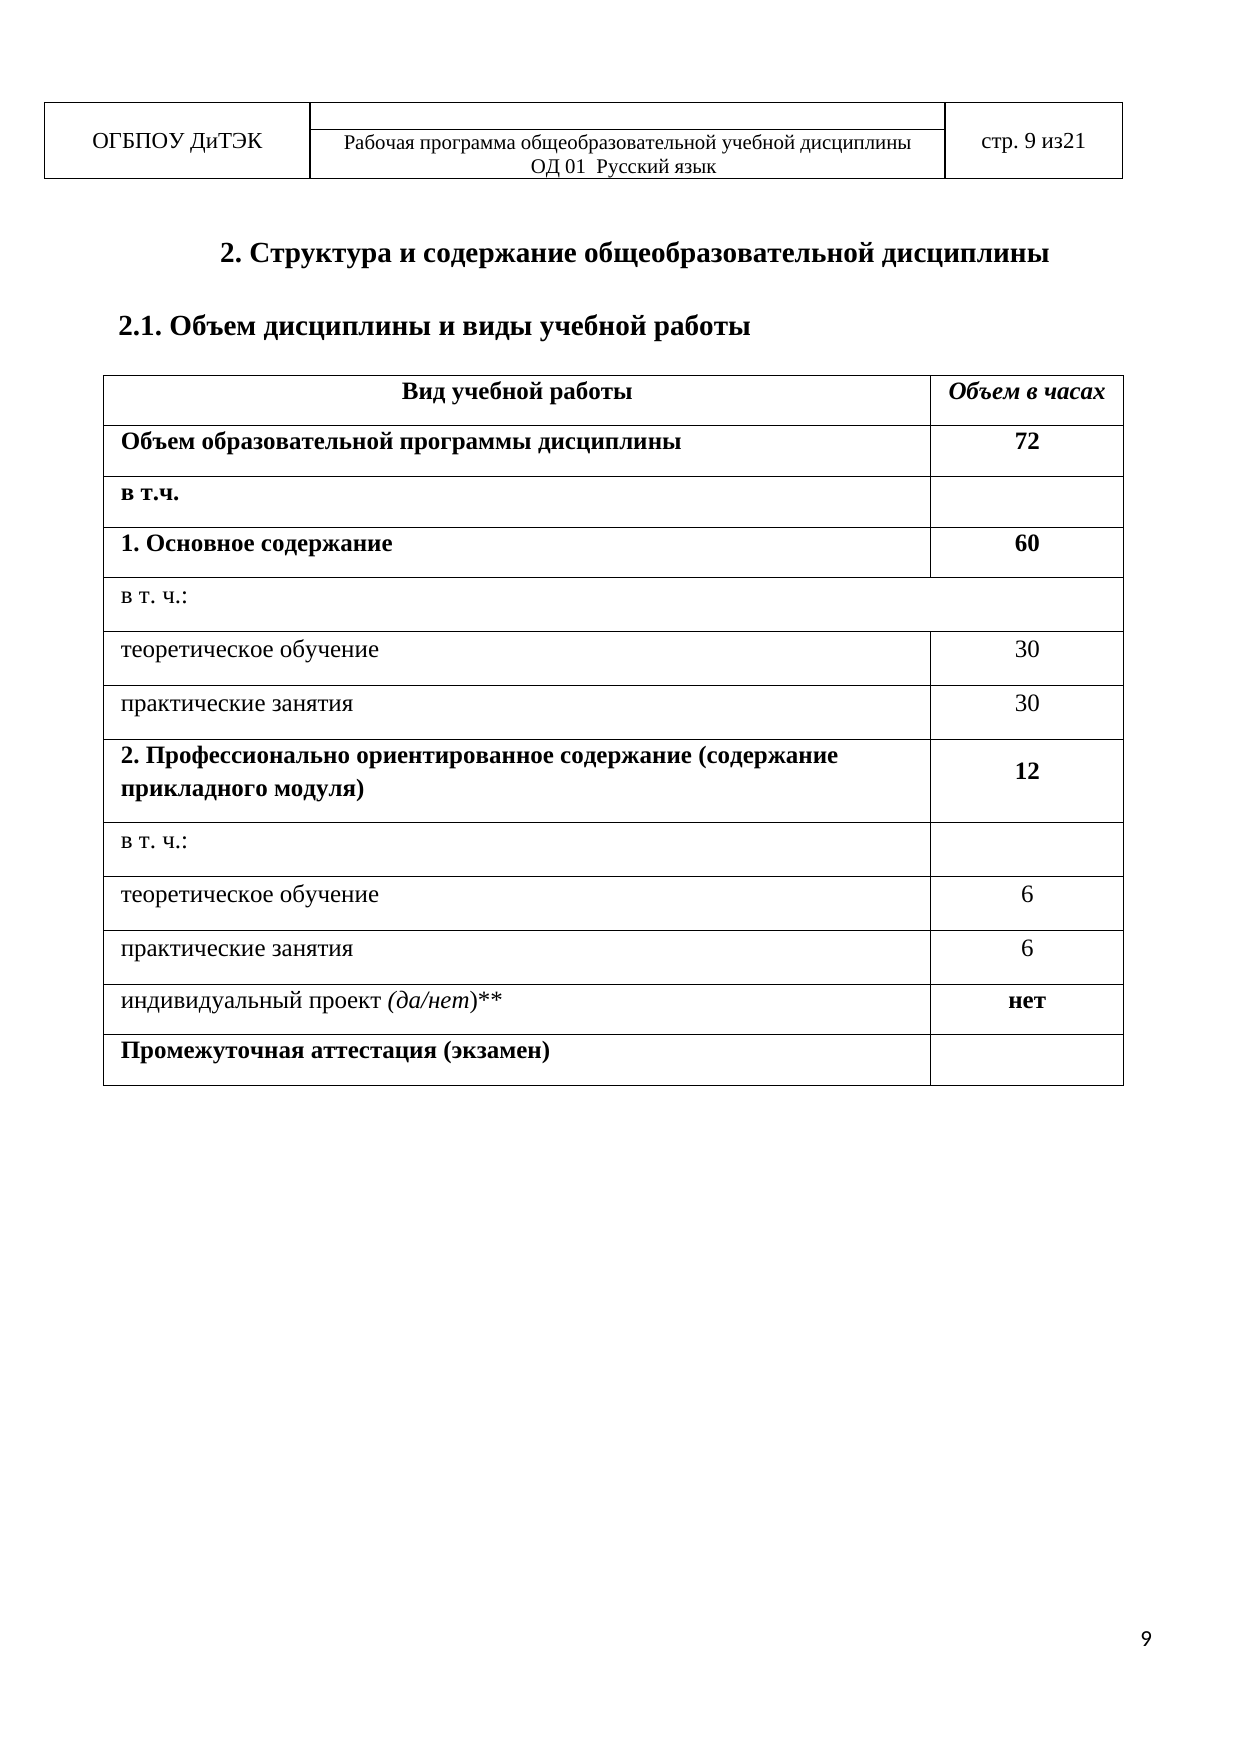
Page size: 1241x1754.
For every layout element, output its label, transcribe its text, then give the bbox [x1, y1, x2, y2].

table_cell Промежуточная аттестация (экзамен) [104, 1035, 930, 1085]
table_cell [931, 1035, 1123, 1085]
table_cell 60 [931, 528, 1123, 577]
subtitle 2. Структура и содержание общеобразовательной дисциплины [118, 235, 1152, 269]
table_cell 72 [931, 426, 1123, 476]
table_cell индивидуальный проект (да/нет)** [104, 985, 930, 1034]
table_cell 1. Основное содержание [104, 528, 930, 577]
table_cell практические занятия [104, 686, 930, 739]
table_cell 6 [931, 877, 1123, 930]
table_cell Объем образовательной программы дисциплины [104, 426, 930, 476]
table_cell 30 [931, 686, 1123, 739]
text 2.1. Объем дисциплины и виды учебной работы [118, 308, 1152, 341]
table_cell теоретическое обучение [104, 632, 930, 685]
table_cell в т.ч. [104, 477, 930, 527]
table_cell 12 [931, 740, 1123, 822]
table_cell практические занятия [104, 931, 930, 984]
table_cell 30 [931, 632, 1123, 685]
table_cell в т. ч.: [104, 823, 930, 876]
table_header Объем в часах [931, 376, 1123, 425]
table_header Вид учебной работы [104, 376, 930, 425]
table_cell [931, 823, 1123, 876]
table_cell в т. ч.: [104, 578, 1123, 631]
table_cell теоретическое обучение [104, 877, 930, 930]
table_cell нет [931, 985, 1123, 1034]
table_cell [931, 477, 1123, 527]
table_cell 6 [931, 931, 1123, 984]
table_cell 2. Профессионально ориентированное содержание (содержание прикладного модуля) [104, 740, 930, 822]
